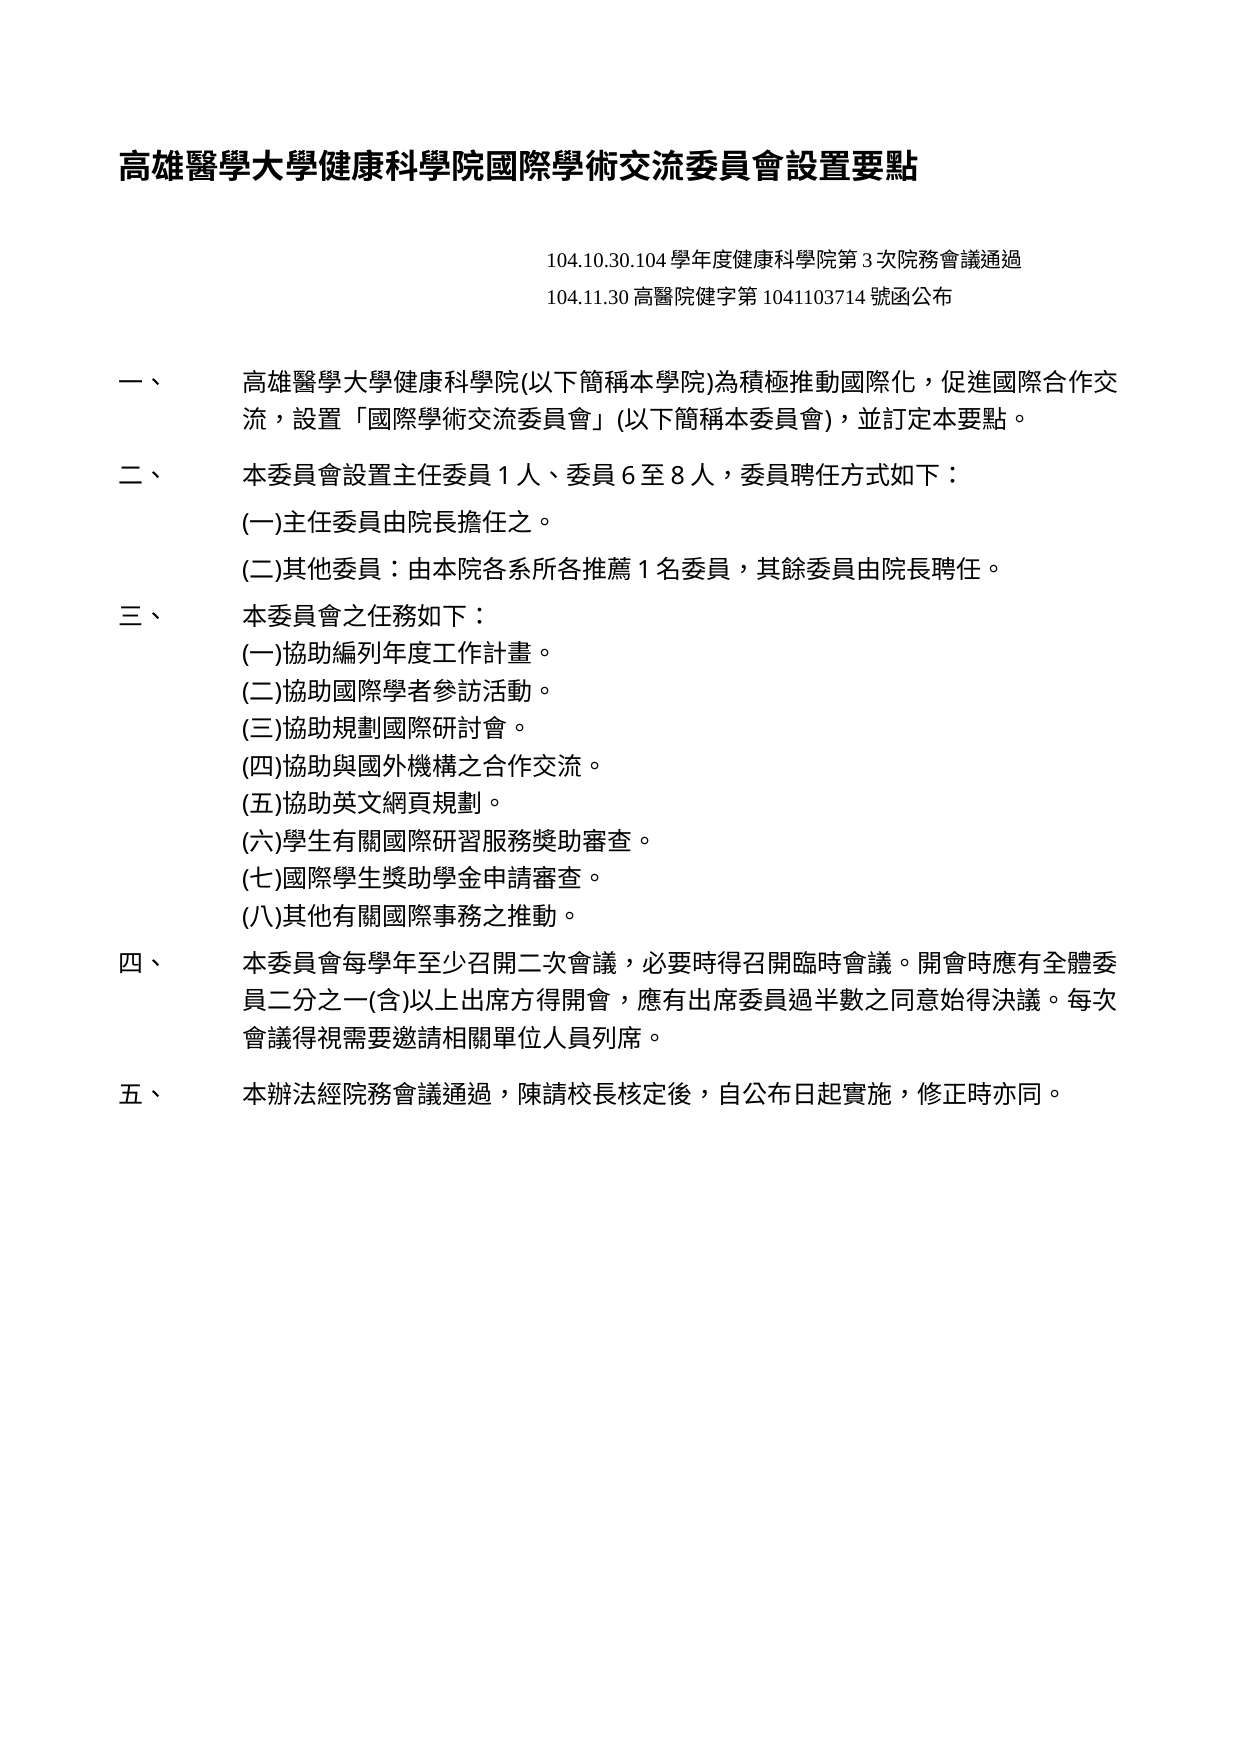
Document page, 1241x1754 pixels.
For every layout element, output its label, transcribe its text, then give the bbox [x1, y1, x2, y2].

table_cell 本委員會每學年至少召開二次會議，必要時得召開臨時會議。開會時應有全體委員二分之一(含)以上出席方得開會，應有出席委員過半數之同意始得決議。每次會議得視需要邀請相關單位人員列席。 [231, 933, 1131, 1064]
table_cell 本委員會之任務如下： (一)協助編列年度工作計畫。 (二)協助國際學者參訪活動。 (三)協助規劃國際研討會。 (四)協助與國外機構之合作交流。 (五)協助英文網頁規劃。 (六)學生有關國際研習服務奬助審查。 (七)國際學生獎助學金申請審查。 (八)其他有關國際事務之推動。 [231, 586, 1131, 933]
table_cell 五、 [107, 1065, 231, 1121]
table_header 一、 [107, 352, 231, 446]
table_cell 本委員會設置主任委員1人、委員6至8人，委員聘任方式如下： (一)主任委員由院長擔任之。 (二)其他委員：由本院各系所各推薦1名委員，其餘委員由院長聘任。 [231, 446, 1131, 586]
table_cell 二、 [107, 446, 231, 586]
text 104.11.30高醫院健字第1041103714號函公布 [546, 277, 1122, 314]
table_header 高雄醫學大學健康科學院(以下簡稱本學院)為積極推動國際化，促進國際合作交流，設置「國際學術交流委員會」(以下簡稱本委員會)，並訂定本要點。 [231, 352, 1131, 446]
table_cell 四、 [107, 933, 231, 1064]
table_cell 本辦法經院務會議通過，陳請校長核定後，自公布日起實施，修正時亦同。 [231, 1065, 1131, 1121]
text 104.10.30.104學年度健康科學院第3次院務會議通過 [546, 239, 1122, 277]
table_cell 三、 [107, 586, 231, 933]
text 高雄醫學大學健康科學院國際學術交流委員會設置要點 [118, 127, 1122, 202]
